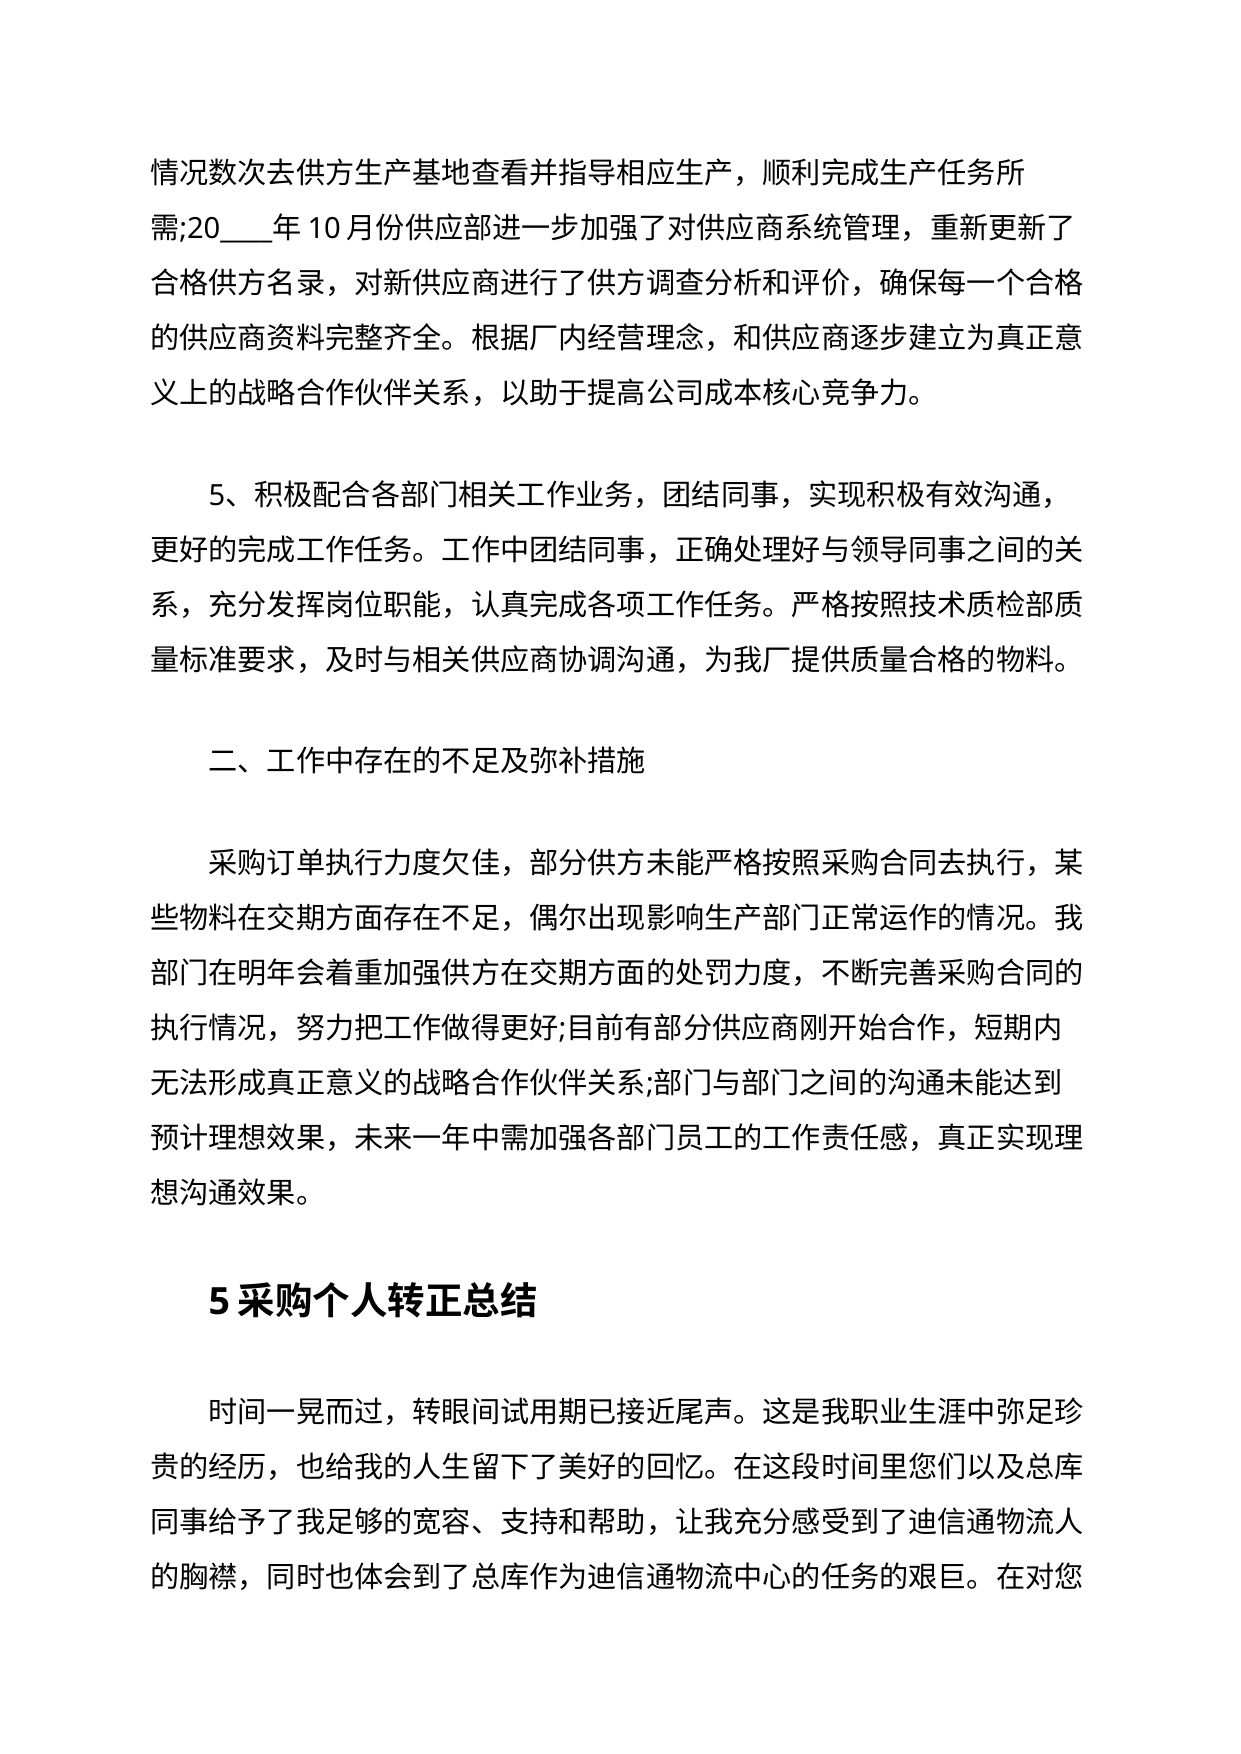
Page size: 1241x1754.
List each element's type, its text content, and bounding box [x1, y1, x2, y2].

text 采购订单执行力度欠佳，部分供方未能严格按照采购合同去执行，某些物料在交期方面存在不足，偶尔出现影响生产部门正常运作的情况。我部门在明年会着重加强供方在交期方面的处罚力度，不断完善采购合同的执行情况，努力把工作做得更好;目前有部分供应商刚开始合作，短期内无法形成真正意义的战略合作伙伴关系;部门与部门之间的沟通未能达到预计理想效果，未来一年中需加强各部门员工的工作责任感，真正实现理想沟通效果。 [150, 840, 1090, 1212]
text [150, 150, 1090, 412]
text 5采购个人转正总结 [150, 1271, 1090, 1326]
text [150, 1389, 1090, 1596]
text 5、积极配合各部门相关工作业务，团结同事，实现积极有效沟通，更好的完成工作任务。工作中团结同事，正确处理好与领导同事之间的关系，充分发挥岗位职能，认真完成各项工作任务。严格按照技术质检部质量标准要求，及时与相关供应商协调沟通，为我厂提供质量合格的物料。 [150, 471, 1090, 678]
text 二、工作中存在的不足及弥补措施 [150, 738, 1090, 780]
